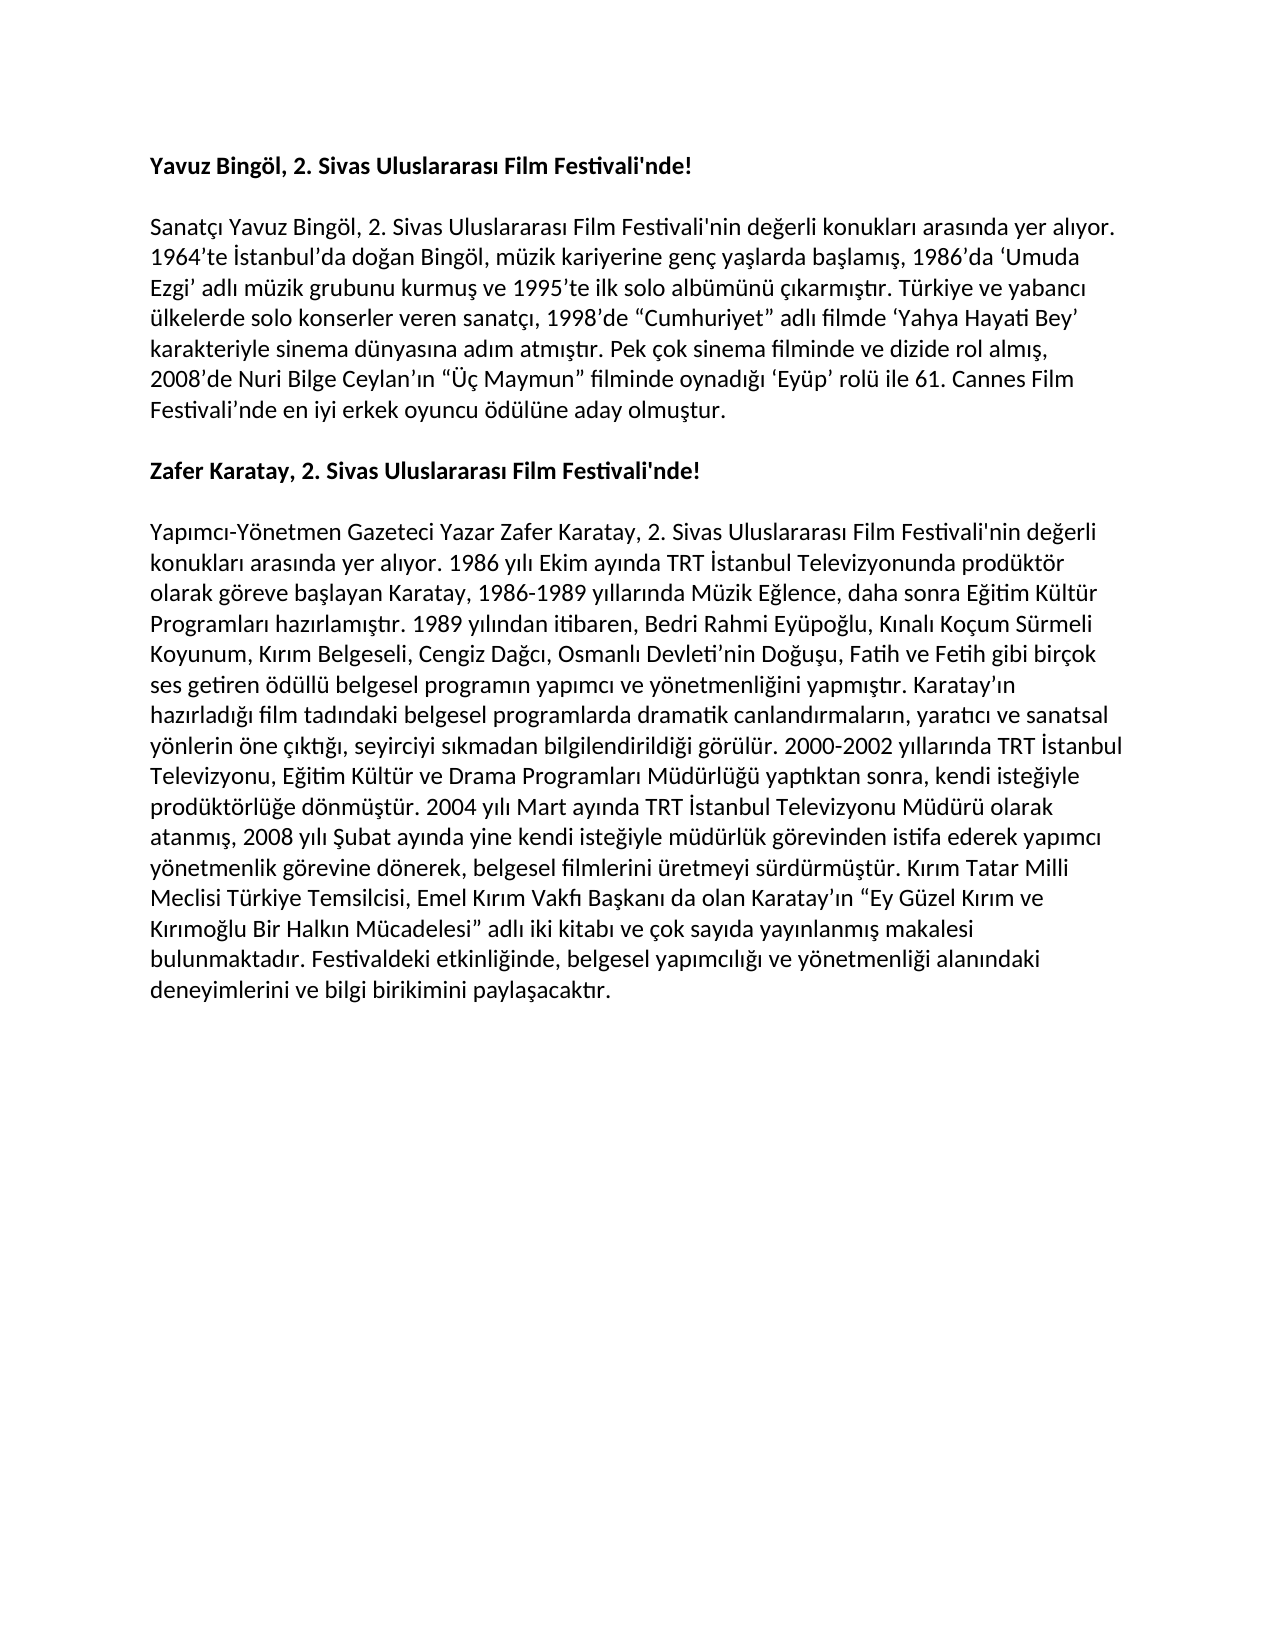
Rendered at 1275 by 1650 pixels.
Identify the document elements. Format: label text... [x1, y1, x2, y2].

text Zafer Karatay, 2. Sivas Uluslararası Film Festivali'nde! [150, 455, 1125, 486]
text Yapımcı-Yönetmen Gazeteci Yazar Zafer Karatay, 2. Sivas Uluslararası Film Festivali'nin değerli konukları arasında yer alıyor. 1986 yılı Ekim ayında TRT İstanbul Televizyonunda prodüktör olarak göreve başlayan Karatay, 1986-1989 yıllarında Müzik Eğlence, daha sonra Eğitim Kültür Programları hazırlamıştır. 1989 yılından itibaren, Bedri Rahmi Eyüpoğlu, Kınalı Koçum Sürmeli Koyunum, Kırım Belgeseli, Cengiz Dağcı, Osmanlı Devleti’nin Doğuşu, Fatih ve Fetih gibi birçok ses getiren ödüllü belgesel programın yapımcı ve yönetmenliğini yapmıştır. Karatay’ın hazırladığı film tadındaki belgesel programlarda dramatik canlandırmaların, yaratıcı ve sanatsal yönlerin öne çıktığı, seyirciyi sıkmadan bilgilendirildiği görülür. 2000-2002 yıllarında TRT İstanbul Televizyonu, Eğitim Kültür ve Drama Programları Müdürlüğü yaptıktan sonra, kendi isteğiyle prodüktörlüğe dönmüştür. 2004 yılı Mart ayında TRT İstanbul Televizyonu Müdürü olarak atanmış, 2008 yılı Şubat ayında yine kendi isteğiyle müdürlük görevinden istifa ederek yapımcı yönetmenlik görevine dönerek, belgesel filmlerini üretmeyi sürdürmüştür. Kırım Tatar Milli Meclisi Türkiye Temsilcisi, Emel Kırım Vakfı Başkanı da olan Karatay’ın “Ey Güzel Kırım ve Kırımoğlu Bir Halkın Mücadelesi” adlı iki kitabı ve çok sayıda yayınlanmış makalesi bulunmaktadır. Festivaldeki etkinliğinde, belgesel yapımcılığı ve yönetmenliği alanındaki deneyimlerini ve bilgi birikimini paylaşacaktır. [150, 516, 1125, 1004]
text Sanatçı Yavuz Bingöl, 2. Sivas Uluslararası Film Festivali'nin değerli konukları arasında yer alıyor. 1964’te İstanbul’da doğan Bingöl, müzik kariyerine genç yaşlarda başlamış, 1986’da ‘Umuda Ezgi’ adlı müzik grubunu kurmuş ve 1995’te ilk solo albümünü çıkarmıştır. Türkiye ve yabancı ülkelerde solo konserler veren sanatçı, 1998’de “Cumhuriyet” adlı filmde ‘Yahya Hayati Bey’ karakteriyle sinema dünyasına adım atmıştır. Pek çok sinema filminde ve dizide rol almış, 2008’de Nuri Bilge Ceylan’ın “Üç Maymun” filminde oynadığı ‘Eyüp’ rolü ile 61. Cannes Film Festivali’nde en iyi erkek oyuncu ödülüne aday olmuştur. [150, 211, 1125, 425]
text Yavuz Bingöl, 2. Sivas Uluslararası Film Festivali'nde! [150, 150, 1125, 181]
